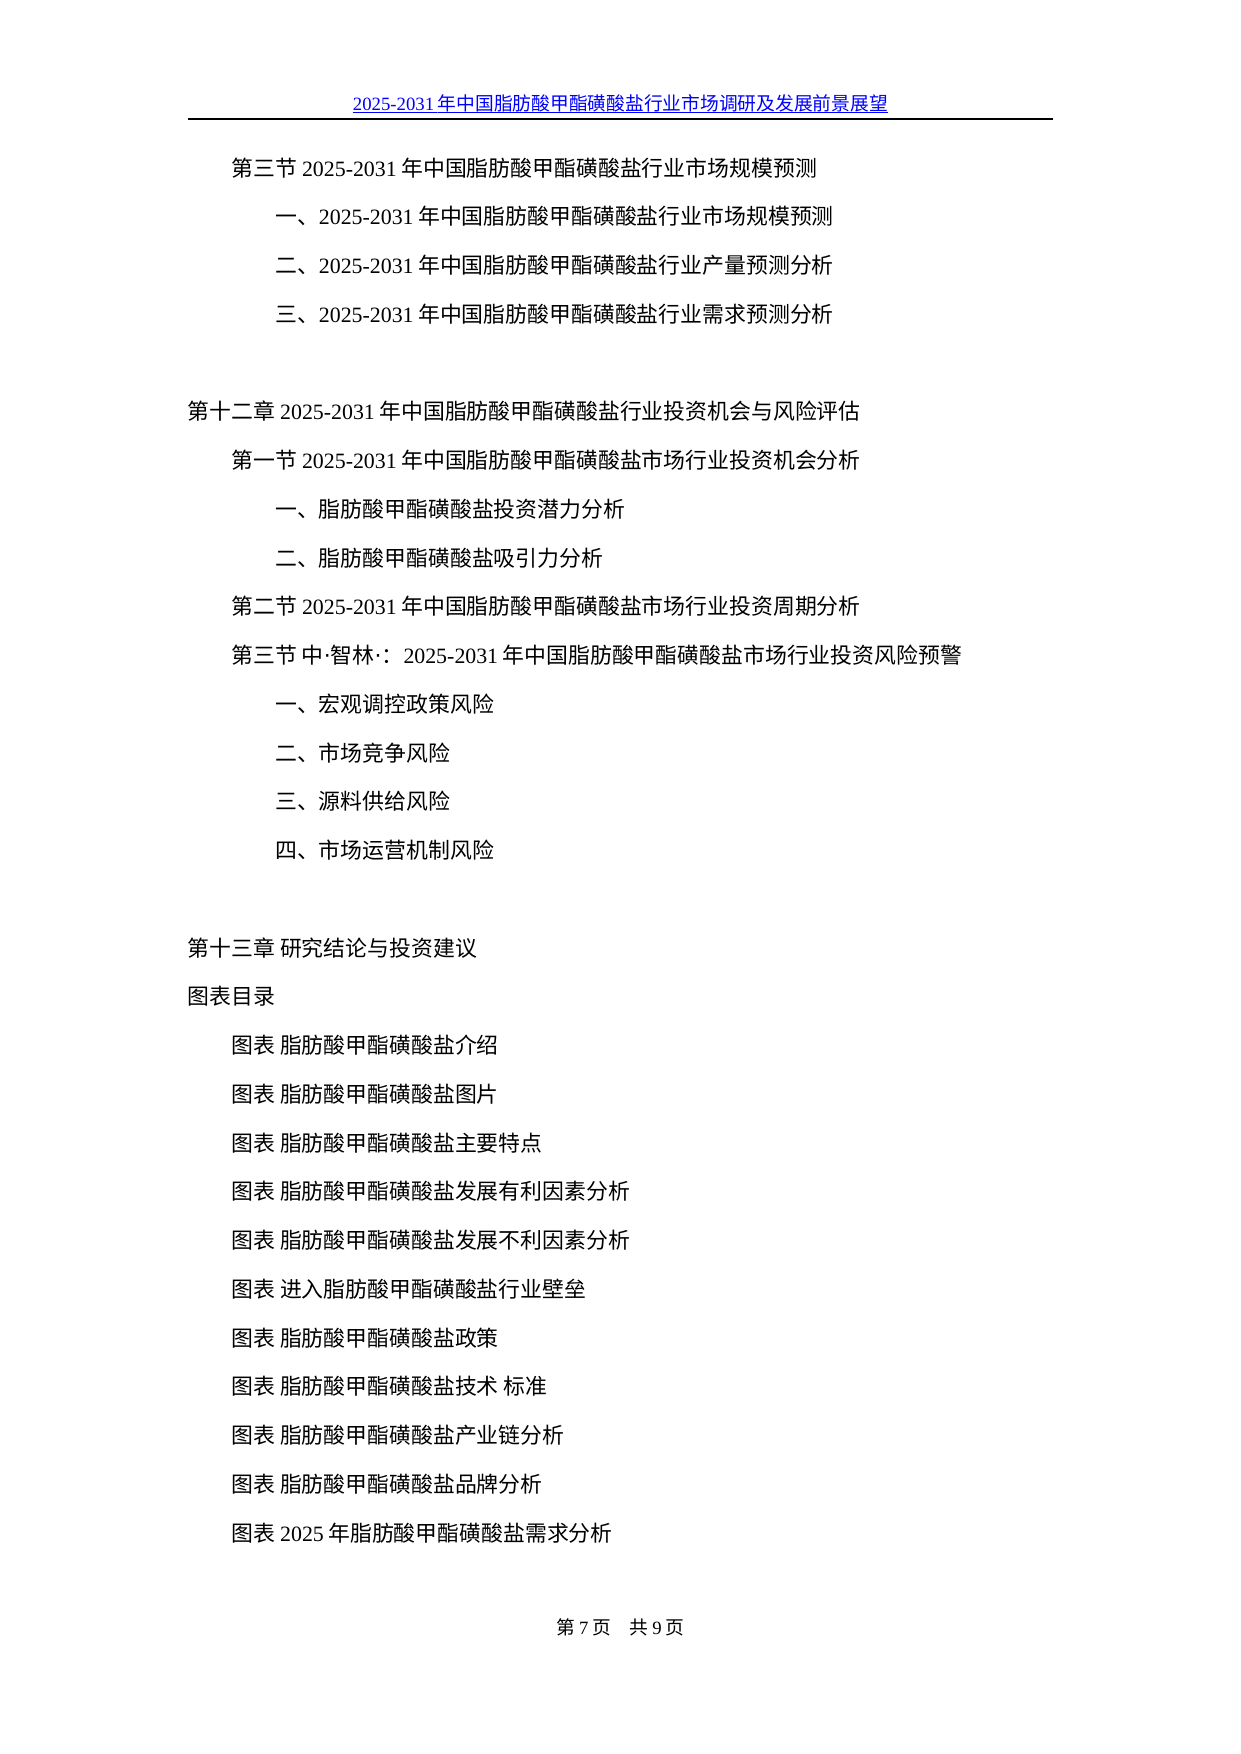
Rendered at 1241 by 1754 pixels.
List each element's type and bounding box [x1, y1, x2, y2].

text [187, 150, 1053, 1548]
